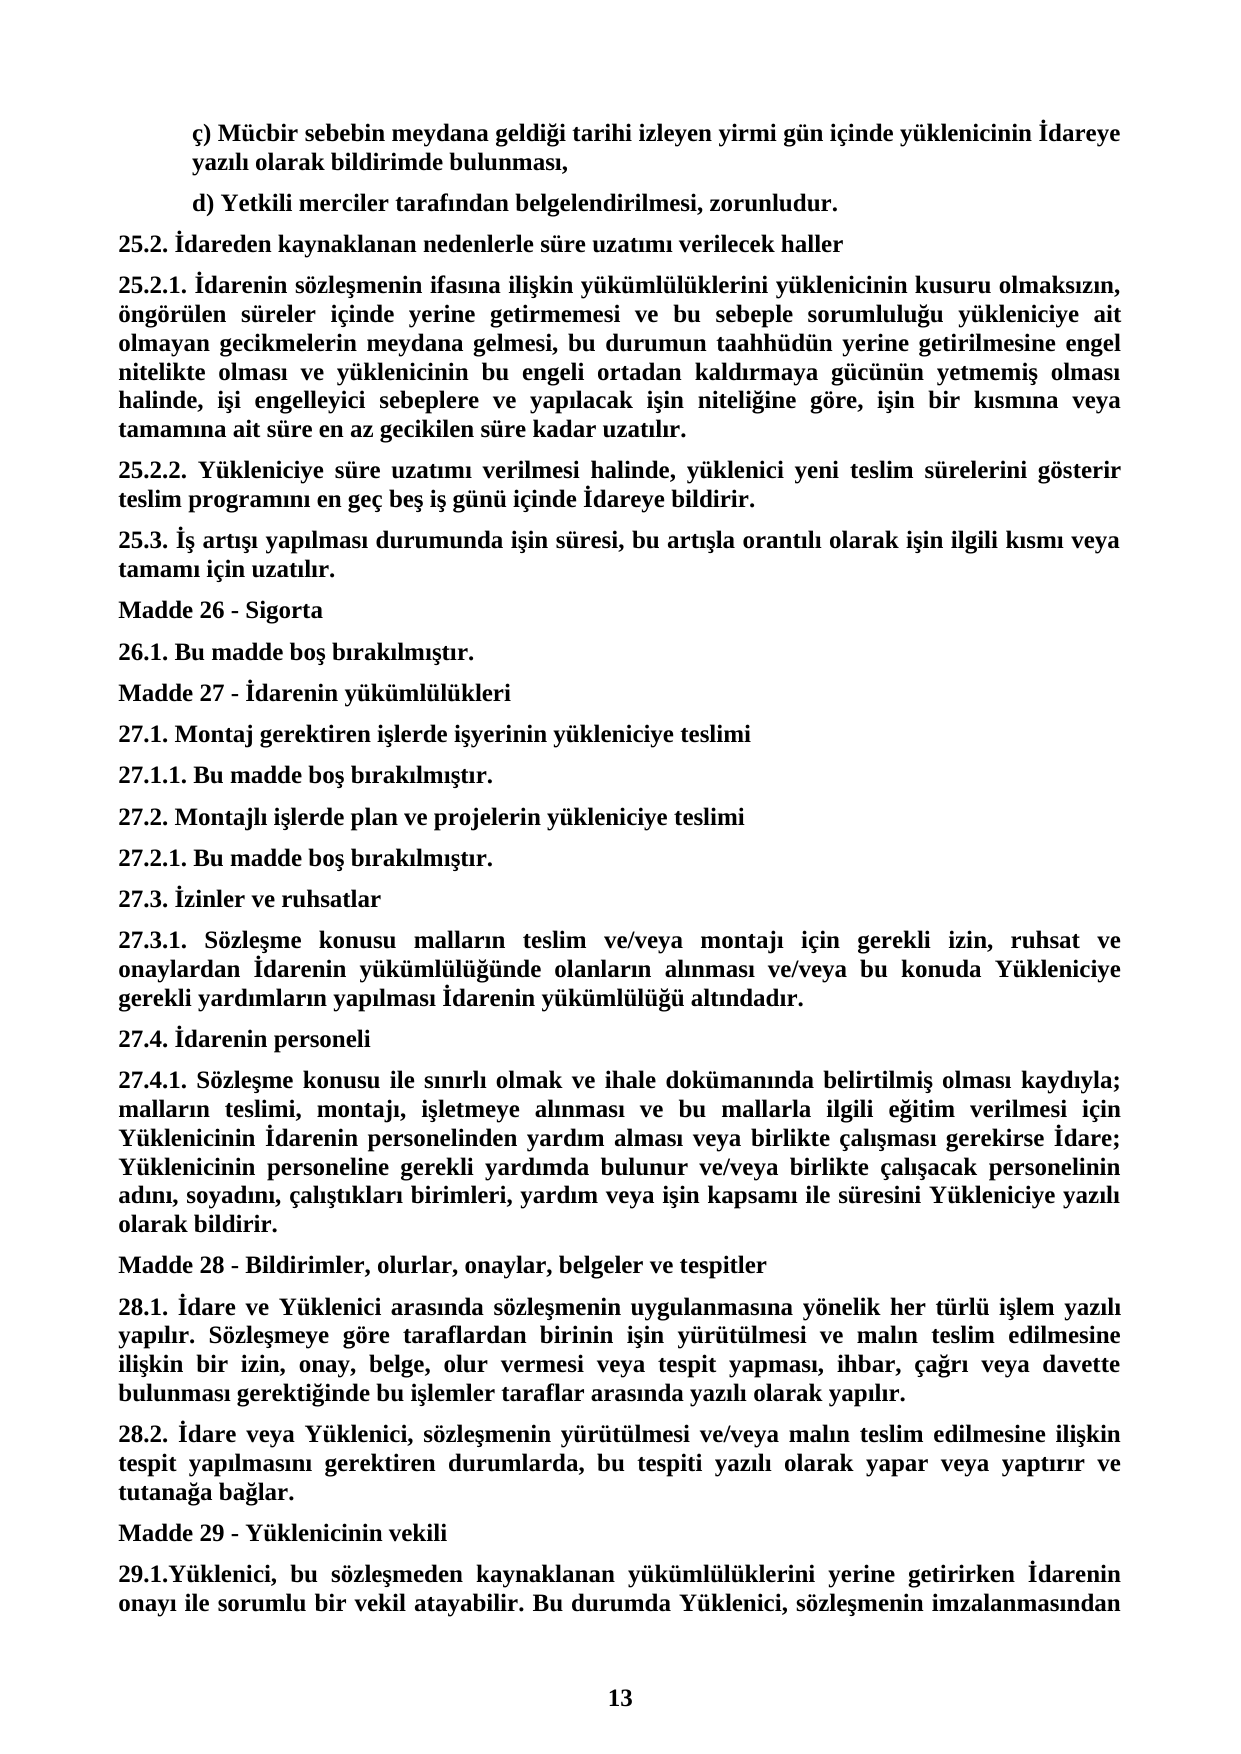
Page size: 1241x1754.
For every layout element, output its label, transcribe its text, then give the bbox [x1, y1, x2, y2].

text 27.4.1. Sözleşme konusu ile sınırlı olmak ve ihale dokümanında belirtilmiş olması kaydıyla; malların teslimi, montajı, işletmeye alınması ve bu mallarla ilgili eğitim verilmesi için Yüklenicinin İdarenin personelinden yardım alması veya birlikte çalışması gerekirse İdare; Yüklenicinin personeline gerekli yardımda bulunur ve/veya birlikte çalışacak personelinin adını, soyadını, çalıştıkları birimleri, yardım veya işin kapsamı ile süresini Yükleniciye yazılı olarak bildirir. [118, 1066, 1122, 1238]
text 28.1. İdare ve Yüklenici arasında sözleşmenin uygulanmasına yönelik her türlü işlem yazılı yapılır. Sözleşmeye göre taraflardan birinin işin yürütülmesi ve malın teslim edilmesine ilişkin bir izin, onay, belge, olur vermesi veya tespit yapması, ihbar, çağrı veya davette bulunması gerektiğinde bu işlemler taraflar arasında yazılı olarak yapılır. [118, 1292, 1122, 1407]
text 27.3. İzinler ve ruhsatlar [118, 884, 1122, 913]
text 25.3. İş artışı yapılması durumunda işin süresi, bu artışla orantılı olarak işin ilgili kısmı veya tamamı için uzatılır. [118, 526, 1122, 583]
text 27.1.1. Bu madde boş bırakılmıştır. [118, 761, 1122, 789]
text 26.1. Bu madde boş bırakılmıştır. [118, 637, 1122, 666]
text 27.4. İdarenin personeli [118, 1024, 1122, 1053]
text 25.2.2. Yükleniciye süre uzatımı verilmesi halinde, yüklenici yeni teslim sürelerini gösterir teslim programını en geç beş iş günü içinde İdareye bildirir. [118, 456, 1122, 513]
text 27.3.1. Sözleşme konusu malların teslim ve/veya montajı için gerekli izin, ruhsat ve onaylardan İdarenin yükümlülüğünde olanların alınması ve/veya bu konuda Yükleniciye gerekli yardımların yapılması İdarenin yükümlülüğü altındadır. [118, 926, 1122, 1012]
text Madde 26 - Sigorta [118, 596, 1122, 624]
text 28.2. İdare veya Yüklenici, sözleşmenin yürütülmesi ve/veya malın teslim edilmesine ilişkin tespit yapılmasını gerektiren durumlarda, bu tespiti yazılı olarak yapar veya yaptırır ve tutanağa bağlar. [118, 1419, 1122, 1506]
text 25.2.1. İdarenin sözleşmenin ifasına ilişkin yükümlülüklerini yüklenicinin kusuru olmaksızın, öngörülen süreler içinde yerine getirmemesi ve bu sebeple sorumluluğu yükleniciye ait olmayan gecikmelerin meydana gelmesi, bu durumun taahhüdün yerine getirilmesine engel nitelikte olması ve yüklenicinin bu engeli ortadan kaldırmaya gücünün yetmemiş olması halinde, işi engelleyici sebeplere ve yapılacak işin niteliğine göre, işin bir kısmına veya tamamına ait süre en az gecikilen süre kadar uzatılır. [118, 271, 1122, 443]
text d) Yetkili merciler tarafından belgelendirilmesi, zorunludur. [118, 188, 1122, 217]
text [118, 1559, 1122, 1617]
text 27.2. Montajlı işlerde plan ve projelerin yükleniciye teslimi [118, 802, 1122, 831]
text Madde 27 - İdarenin yükümlülükleri [118, 678, 1122, 707]
text Madde 28 - Bildirimler, olurlar, onaylar, belgeler ve tespitler [118, 1251, 1122, 1279]
text 27.2.1. Bu madde boş bırakılmıştır. [118, 843, 1122, 872]
text Madde 29 - Yüklenicinin vekili [118, 1518, 1122, 1547]
text 25.2. İdareden kaynaklanan nedenlerle süre uzatımı verilecek haller [118, 229, 1122, 258]
text 27.1. Montaj gerektiren işlerde işyerinin yükleniciye teslimi [118, 719, 1122, 748]
text ç) Mücbir sebebin meydana geldiği tarihi izleyen yirmi gün içinde yüklenicinin İdareye yazılı olarak bildirimde bulunması, [192, 118, 1122, 176]
